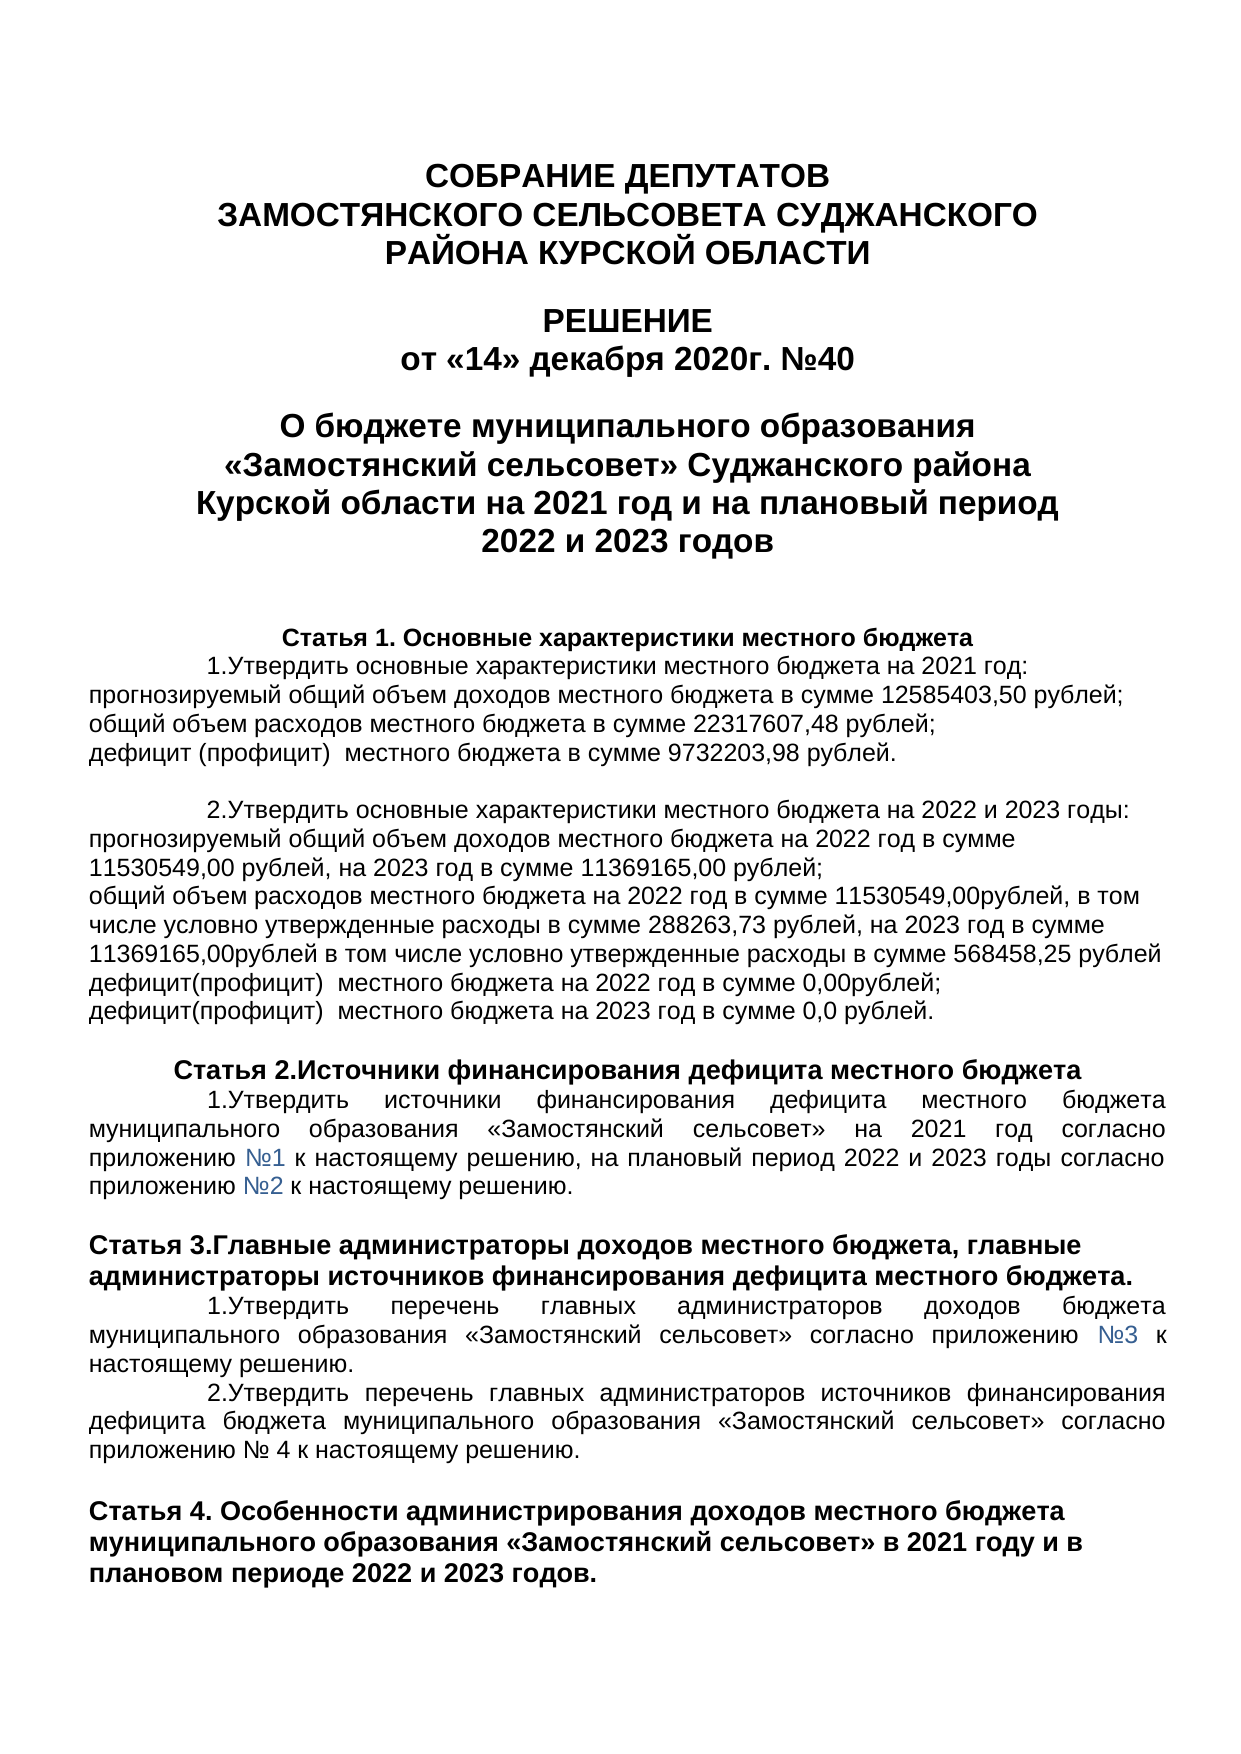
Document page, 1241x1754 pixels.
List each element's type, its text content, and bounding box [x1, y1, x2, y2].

text ЗАМОСТЯНСКОГО СЕЛЬСОВЕТА СУДЖАНСКОГО [89, 195, 1167, 233]
text 1.Утвердить источники финансирования дефицита местного бюджета муниципального образования «Замостянский сельсовет» на 2021 год согласно приложению №1 к настоящему решению, на плановый период 2022 и 2023 годы согласно приложению №2 к настоящему решению. [89, 1085, 1167, 1200]
text 1.Утвердить перечень главных администраторов доходов бюджета муниципального образования «Замостянский сельсовет» согласно приложению №3 к настоящему решению. [89, 1291, 1167, 1377]
text прогнозируемый общий объем доходов местного бюджета в сумме 12585403,50 рублей; [89, 680, 1167, 709]
text РЕШЕНИЕ [89, 301, 1167, 339]
text общий объем расходов местного бюджета на 2022 год в сумме 11530549,00рублей, в том числе условно утвержденные расходы в сумме 288263,73 рублей, на 2023 год в сумме 11369165,00рублей в том числе условно утвержденные расходы в сумме 568458,25 рублей [89, 881, 1167, 967]
text дефицит(профицит) местного бюджета на 2022 год в сумме 0,00рублей; [89, 967, 1167, 996]
text Курской области на 2021 год и на плановый период [89, 483, 1167, 522]
text от «14» декабря 2020г. №40 [89, 339, 1167, 377]
text Статья 2.Источники финансирования дефицита местного бюджета [89, 1054, 1167, 1085]
text «Замостянский сельсовет» Суджанского района [89, 445, 1167, 483]
text 1.Утвердить основные характеристики местного бюджета на 2021 год: [89, 651, 1167, 680]
text общий объем расходов местного бюджета в сумме 22317607,48 рублей; [89, 709, 1167, 737]
text СОБРАНИЕ ДЕПУТАТОВ [89, 157, 1167, 195]
text Статья 4. Особенности администрирования доходов местного бюджета муниципального образования «Замостянский сельсовет» в 2021 году и в плановом периоде 2022 и 2023 годов. [89, 1495, 1167, 1589]
text О бюджете муниципального образования [89, 406, 1167, 445]
text РАЙОНА КУРСКОЙ ОБЛАСТИ [89, 233, 1167, 272]
text Статья 3.Главные администраторы доходов местного бюджета, главные администраторы источников финансирования дефицита местного бюджета. [89, 1229, 1167, 1291]
text дефицит (профицит) местного бюджета в сумме 9732203,98 рублей. [89, 737, 1167, 766]
text прогнозируемый общий объем доходов местного бюджета на 2022 год в сумме 11530549,00 рублей, на 2023 год в сумме 11369165,00 рублей; [89, 824, 1167, 881]
text Статья 1. Основные характеристики местного бюджета [89, 622, 1167, 651]
text 2022 и 2023 годов [89, 522, 1167, 560]
text дефицит(профицит) местного бюджета на 2023 год в сумме 0,0 рублей. [89, 996, 1167, 1025]
text 2.Утвердить основные характеристики местного бюджета на 2022 и 2023 годы: [89, 795, 1167, 824]
text 2.Утвердить перечень главных администраторов источников финансирования дефицита бюджета муниципального образования «Замостянский сельсовет» согласно приложению № 4 к настоящему решению. [89, 1377, 1167, 1464]
